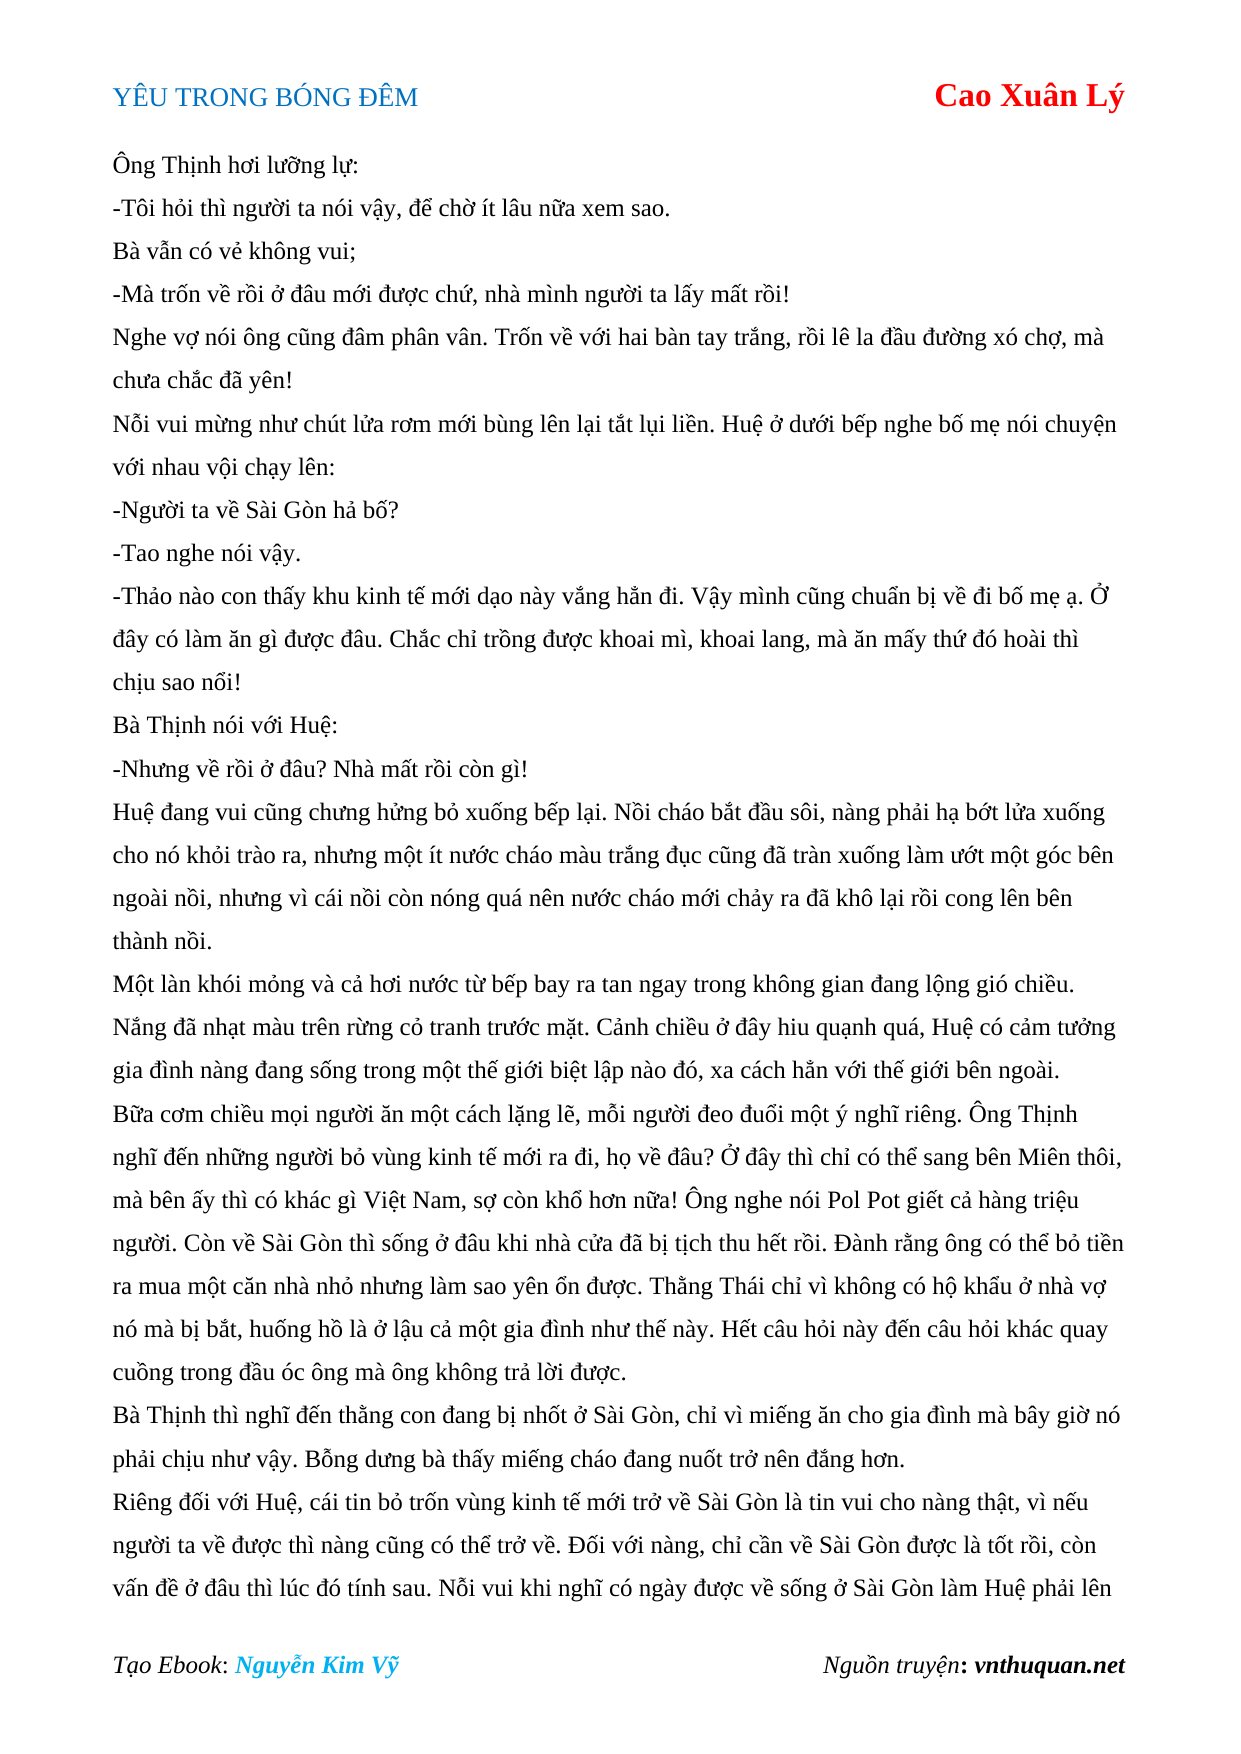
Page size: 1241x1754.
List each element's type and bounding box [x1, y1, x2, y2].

text [112, 150, 1128, 1602]
